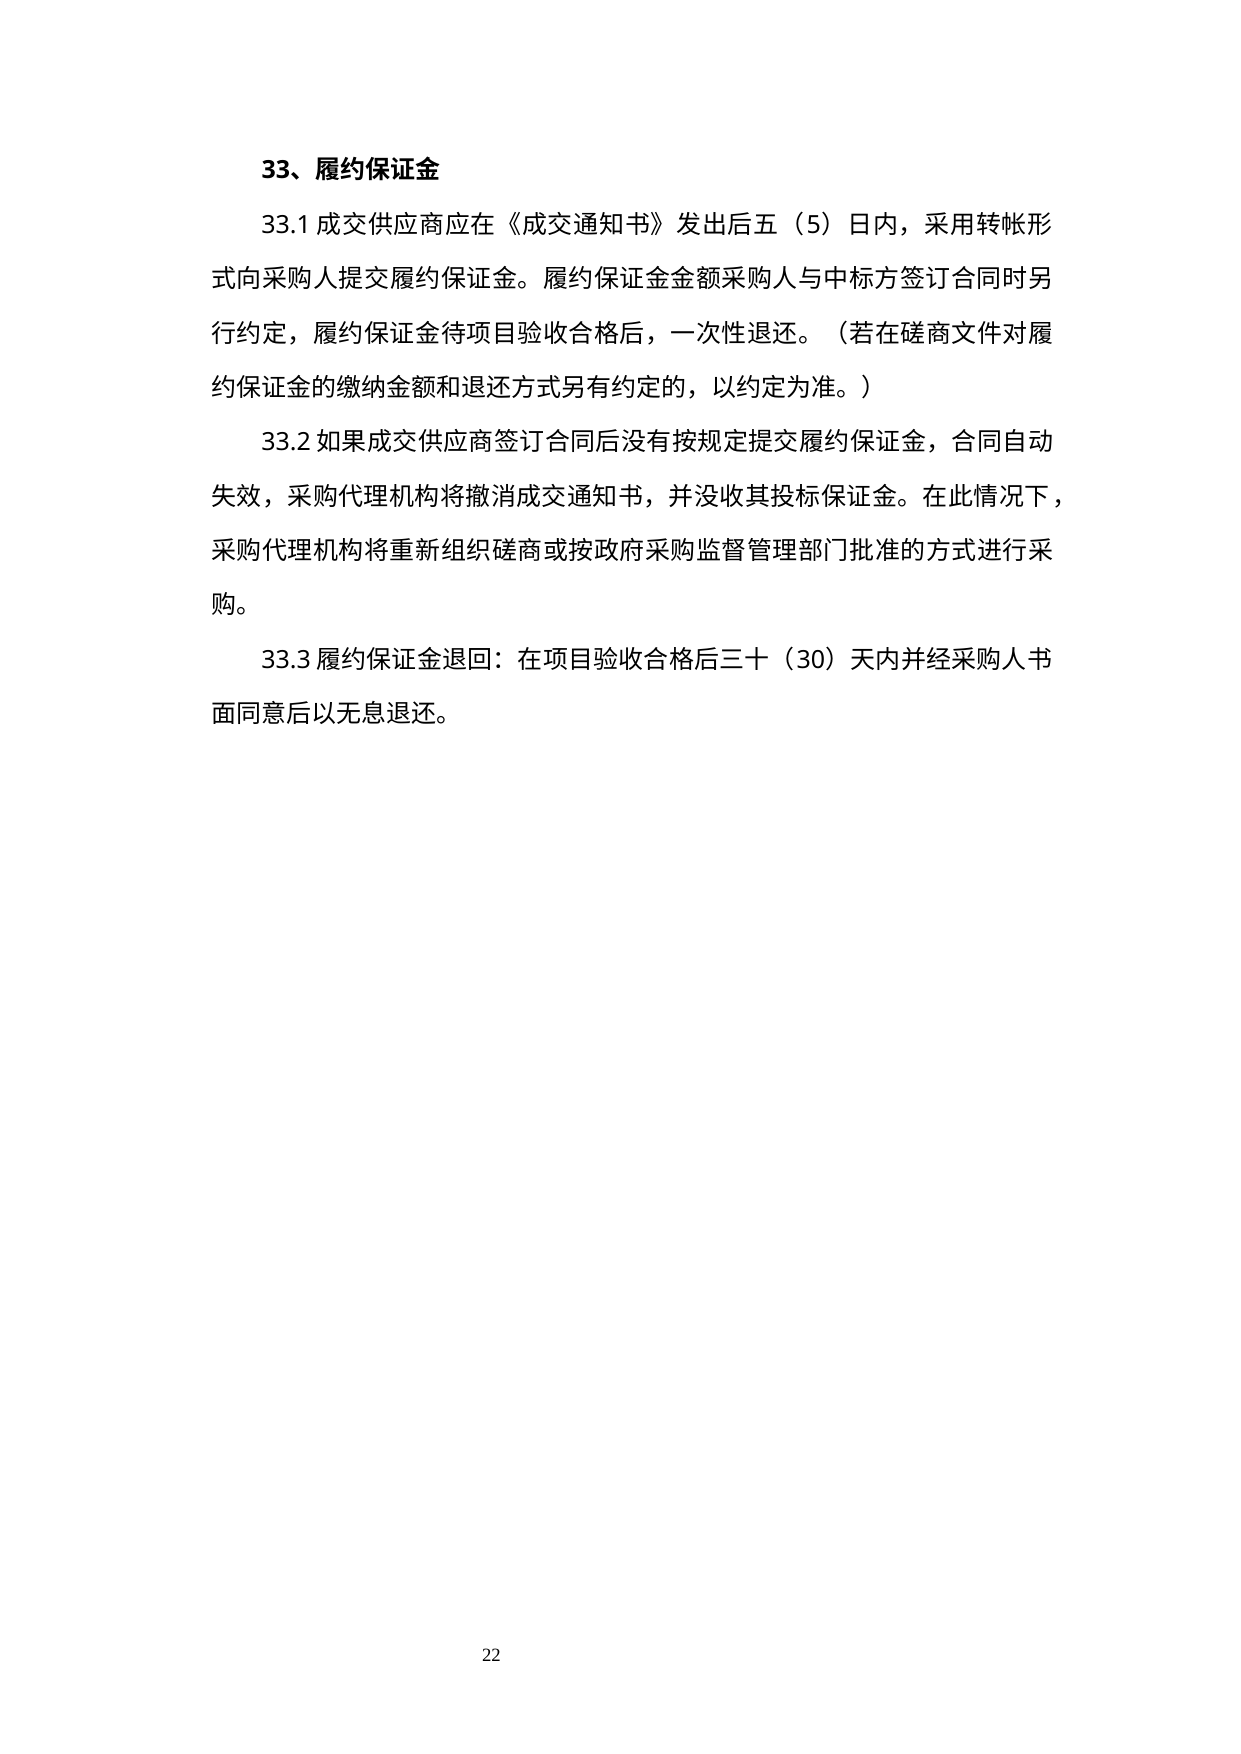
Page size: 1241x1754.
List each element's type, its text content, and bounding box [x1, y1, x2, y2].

text 33.1成交供应商应在《成交通知书》发出后五（5）日内，采用转帐形式向采购人提交履约保证金。履约保证金金额采购人与中标方签订合同时另行约定，履约保证金待项目验收合格后，一次性退还。（若在磋商文件对履约保证金的缴纳金额和退还方式另有约定的，以约定为准。） [211, 204, 1053, 404]
text 33.2如果成交供应商签订合同后没有按规定提交履约保证金，合同自动失效，采购代理机构将撤消成交通知书，并没收其投标保证金。在此情况下，采购代理机构将重新组织磋商或按政府采购监督管理部门批准的方式进行采购。 [211, 422, 1053, 621]
text 33.3履约保证金退回：在项目验收合格后三十（30）天内并经采购人书面同意后以无息退还。 [211, 639, 1053, 730]
text 33、履约保证金 [211, 150, 1053, 186]
